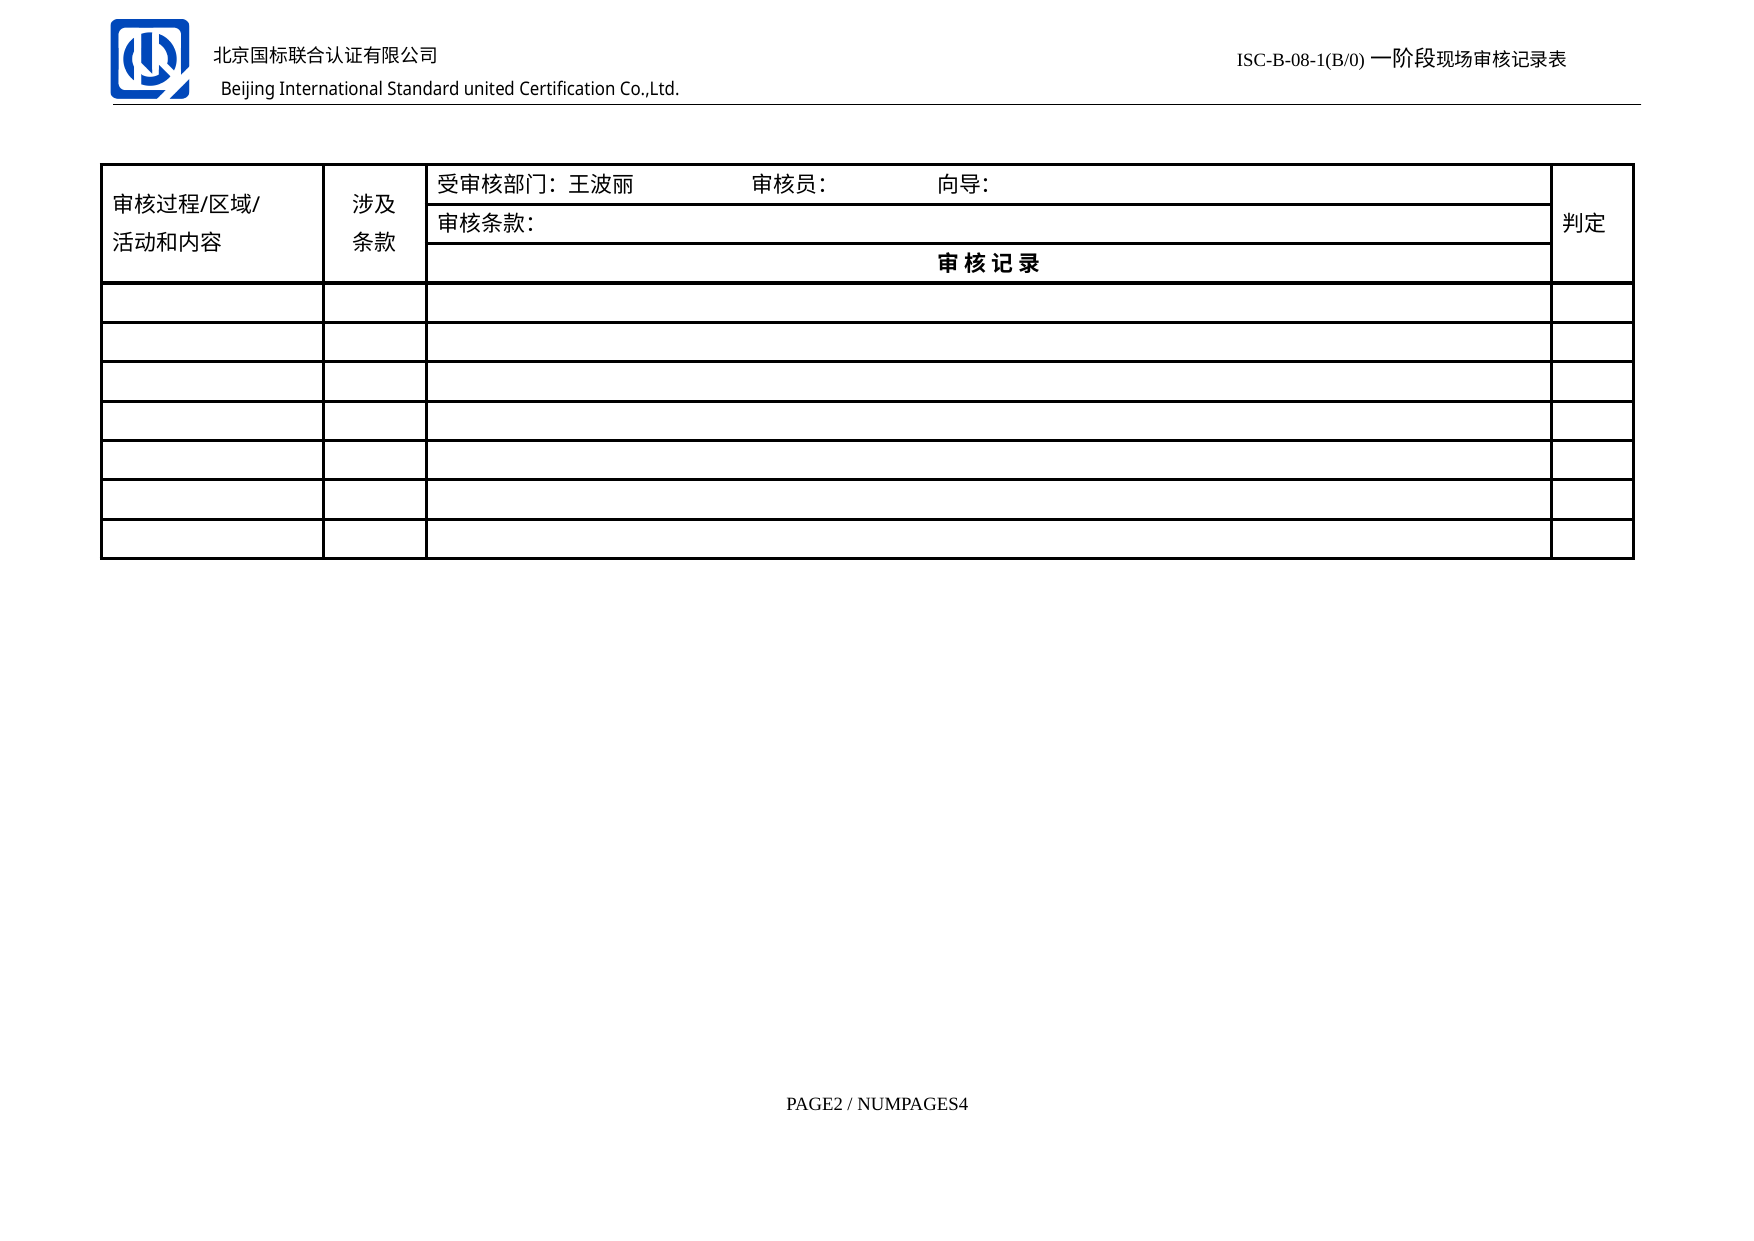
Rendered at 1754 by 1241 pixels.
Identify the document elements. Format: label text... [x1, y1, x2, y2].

table_cell [325, 442, 425, 478]
table_cell [1553, 481, 1632, 518]
table_cell [428, 285, 1550, 321]
table_cell [1553, 521, 1632, 557]
table_cell [428, 442, 1550, 478]
table_cell [1553, 363, 1632, 399]
picture [110, 19, 190, 99]
table_cell [103, 285, 322, 321]
table_cell [428, 403, 1550, 439]
table_cell [428, 521, 1550, 557]
table_cell 审 核 记 录 [428, 245, 1550, 281]
table_cell [325, 403, 425, 439]
table_cell [325, 324, 425, 360]
table_header 判定 [1553, 166, 1632, 281]
table_cell [103, 324, 322, 360]
table_header 涉及 条款 [325, 166, 425, 281]
table_cell [428, 363, 1550, 399]
table_cell [103, 403, 322, 439]
table_cell [325, 521, 425, 557]
table_cell [1553, 285, 1632, 321]
table_cell [1553, 442, 1632, 478]
table_header 受审核部门：王波丽 审核员： 向导： [428, 166, 1550, 203]
table_cell [428, 324, 1550, 360]
table_cell [1553, 324, 1632, 360]
table_cell [103, 481, 322, 518]
table_cell [1553, 403, 1632, 439]
table_cell [325, 481, 425, 518]
table_cell [103, 442, 322, 478]
table_cell [325, 285, 425, 321]
table_cell [103, 363, 322, 399]
table_cell [325, 363, 425, 399]
table_cell [428, 481, 1550, 518]
table_cell [103, 521, 322, 557]
table_cell 审核条款： [428, 206, 1550, 242]
table_header 审核过程/区域/ 活动和内容 [103, 166, 322, 281]
